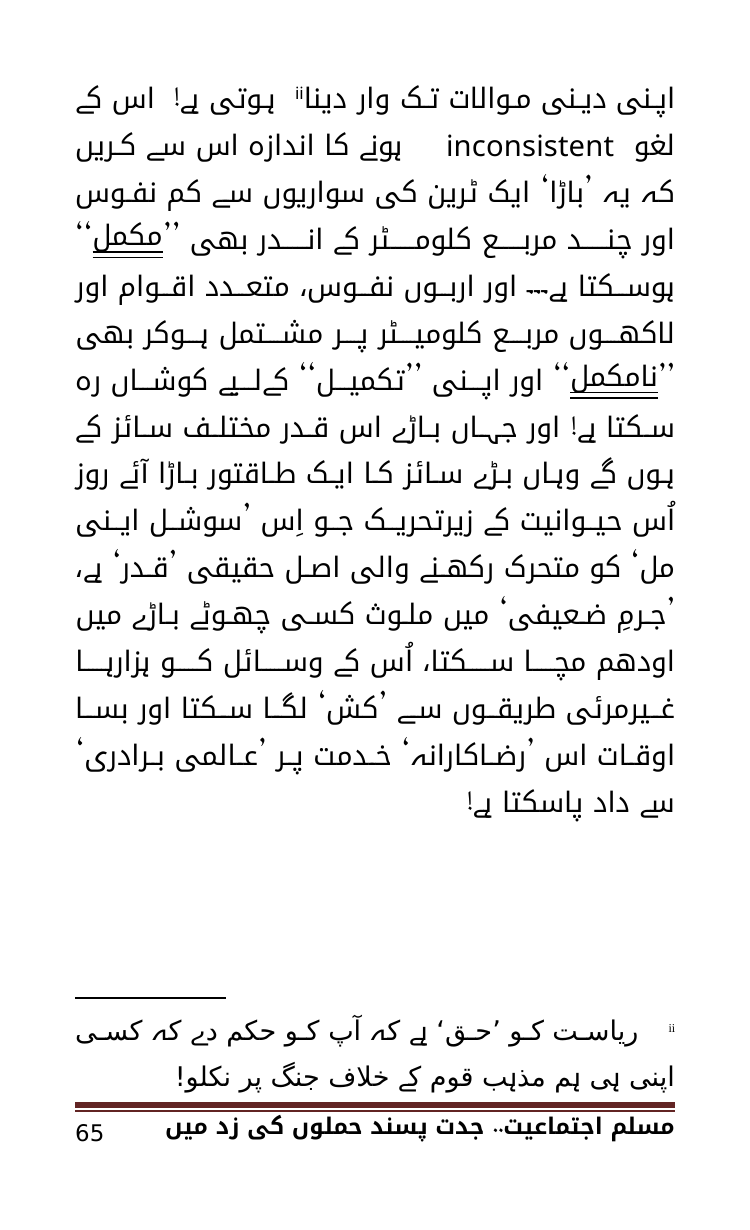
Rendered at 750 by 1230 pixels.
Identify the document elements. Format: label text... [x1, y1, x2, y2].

text ’سوشل اینی ملز‘ کا یہ باڑا (ماڈرن سٹیٹ) جس کو سرخاب کا پر لگا کر ہمیں پیش کیا جارہا ہے... ایک ایسی لغو چیز ہے جو اپنی بنیاد کے معاملے میں کسی ایک بھی قاعدے پر کھڑی نہیں ہوتی؛ مگر شان یہ کہ اس پر آپ کو اپنا تن من دھن ہی نہیں اپنی دینی موالات تک وار دینا ہوتی ہے! اس کے لغو inconsistent ہونے کا اندازہ اس سے کریں کہ یہ ’باڑا‘ ایک ٹرین کی سواریوں سے کم نفوس اور چند مربع کلومٹر کے اندر بھی ’’مکمل‘‘ ہوسکتا ہے... اور اربوں نفوس، متعدد اقوام اور لاکھوں مربع کلومیٹر پر مشتمل ہوكر بھی ’’نامکمل‘‘ اور اپنی ’’تکمیل‘‘ کےلیے کوشاں رہ سکتا ہے! اور جہاں باڑے اس قدر مختلف سائز کے ہوں گے وہاں بڑے سائز کا ایک طاقتور باڑا آئے روز اُس حیوانیت کے زیرتحریک جو اِس ’سوشل اینی مل‘ کو متحرک رکھنے والی اصل حقیقی ’قدر‘ ہے، ’جرمِ ضعیفی‘ میں ملوث کسی چھوٹے باڑے میں اودھم مچا سکتا، اُس کے وسائل کو ہزارہا غیرمرئی طریقوں سے ’کش‘ لگا سکتا اور بسا اوقات اس ’رضاکارانہ‘ خدمت پر ’عالمی برادری‘ سے داد پاسکتا ہے! [75, 75, 675, 825]
